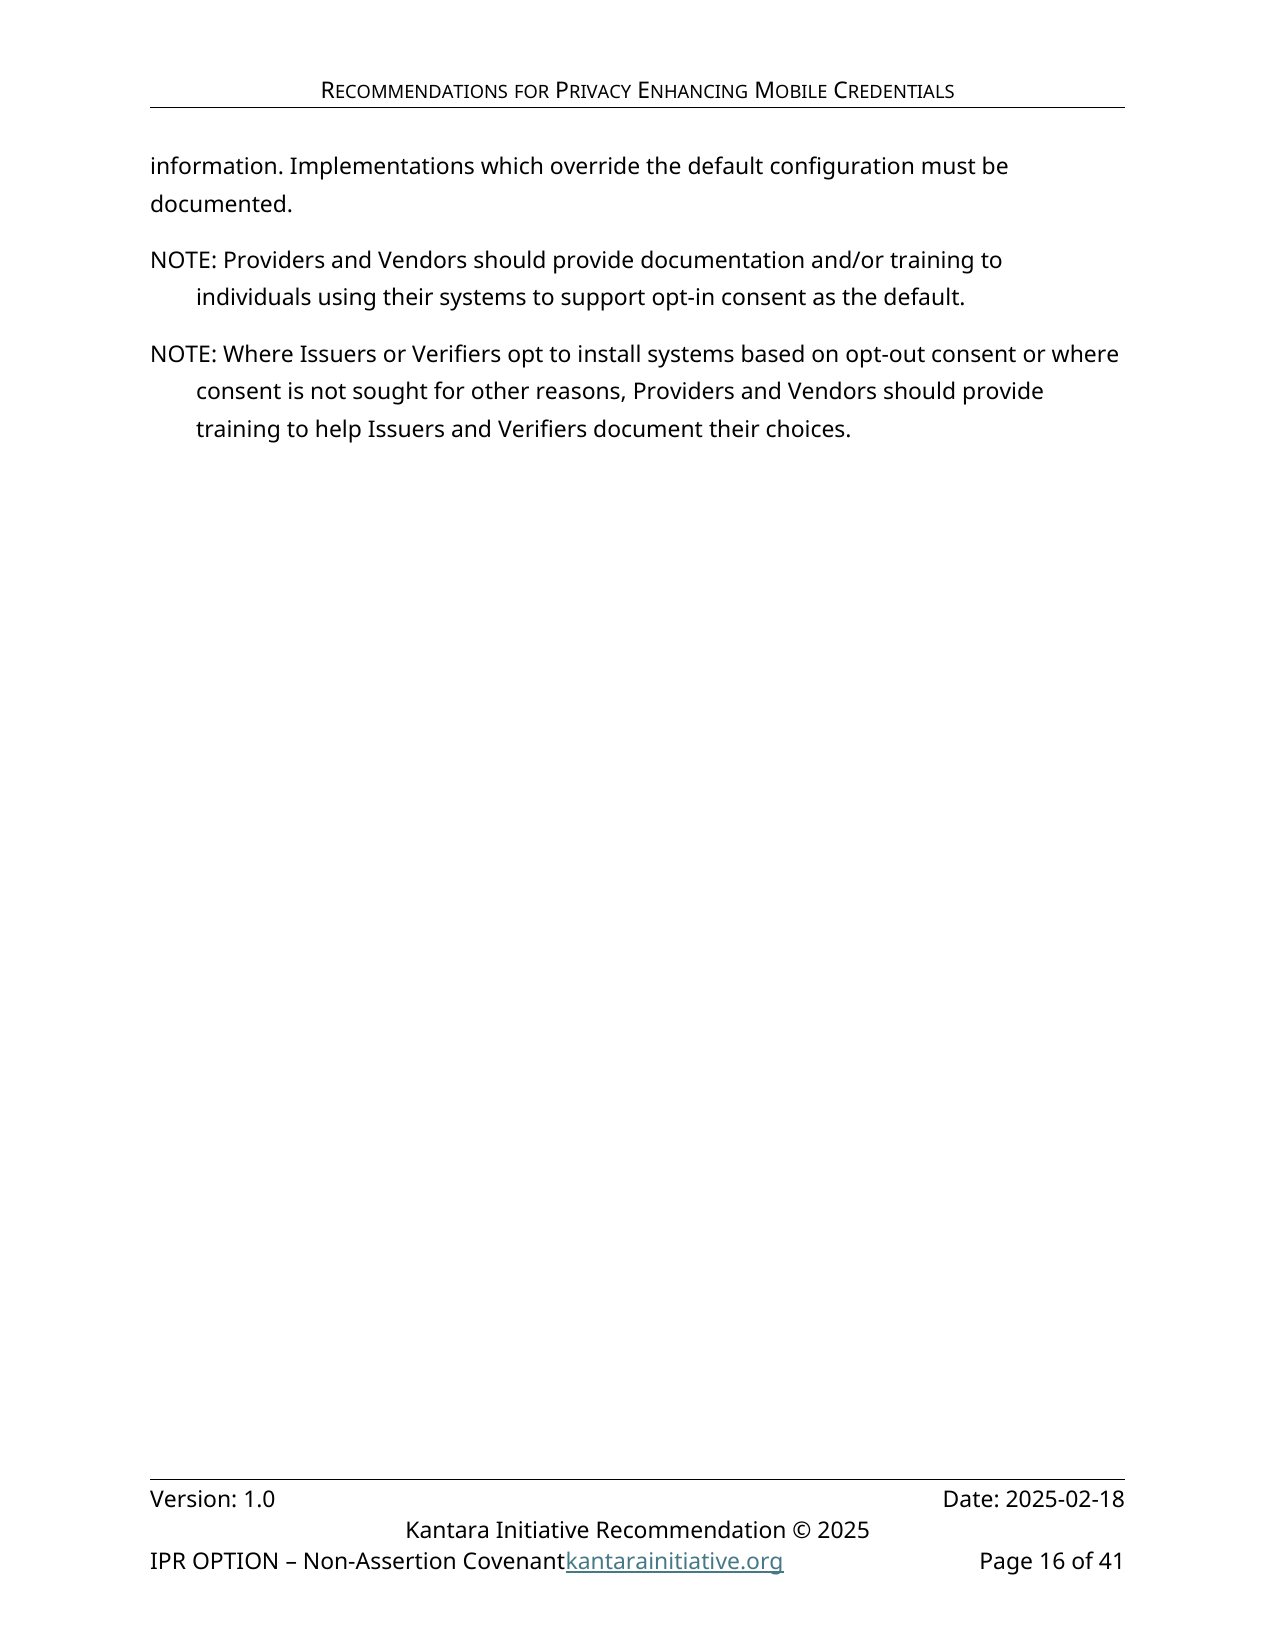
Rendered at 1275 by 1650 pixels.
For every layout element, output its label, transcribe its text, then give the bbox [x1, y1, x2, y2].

text NOTE: Where Issuers or Verifiers opt to install systems based on opt-out consent or where consent is not sought for other reasons, Providers and Vendors should provide training to help Issuers and Verifiers document their choices. [150, 337, 1125, 444]
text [150, 150, 1125, 219]
text NOTE: Providers and Vendors should provide documentation and/or training to individuals using their systems to support opt-in consent as the default. [150, 244, 1125, 312]
